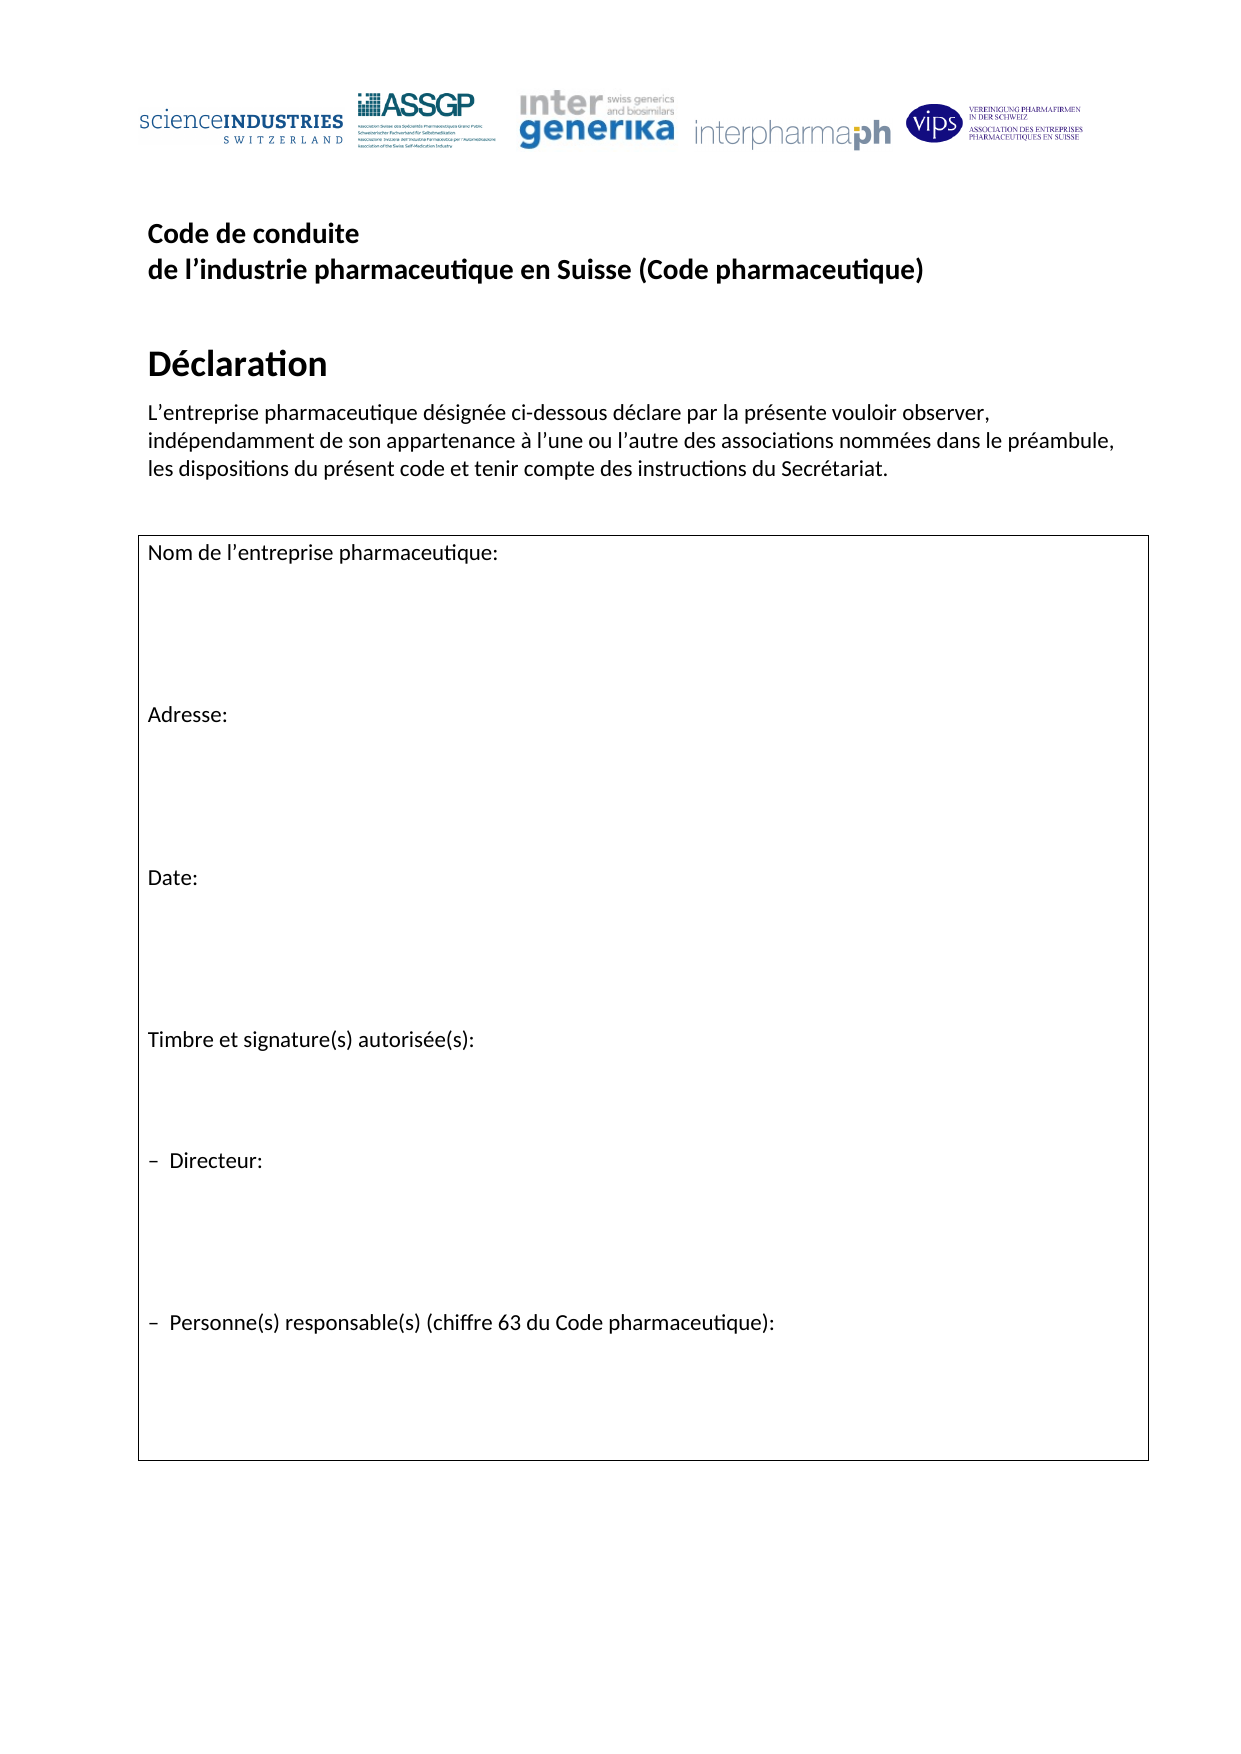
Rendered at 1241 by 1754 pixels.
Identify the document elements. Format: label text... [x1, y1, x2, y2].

text – Directeur: [139, 1143, 1148, 1174]
picture [900, 93, 1114, 152]
text – Personne(s) responsable(s) (chiffre 63 du Code pharmaceutique): [139, 1305, 1148, 1336]
subtitle Déclaration [148, 340, 1140, 386]
text Code de conduite de l’industrie pharmaceutique en Suisse (Code pharmaceutique) [148, 180, 1140, 287]
picture [516, 88, 681, 152]
text Nom de l’entreprise pharmaceutique: [139, 536, 1148, 566]
picture [354, 90, 500, 152]
text Adresse: [139, 697, 1148, 728]
picture [138, 107, 345, 145]
picture [694, 118, 893, 152]
text Date: [139, 859, 1148, 891]
text Timbre et signature(s) autorisée(s): [139, 1022, 1148, 1053]
text L’entreprise pharmaceutique désignée ci-dessous déclare par la présente vouloir observer, indépendamment de son appartenance à l’une ou l’autre des associations nommées dans le préambule, les dispositions du présent code et tenir compte des instructions du Secrétariat. [148, 398, 1140, 482]
